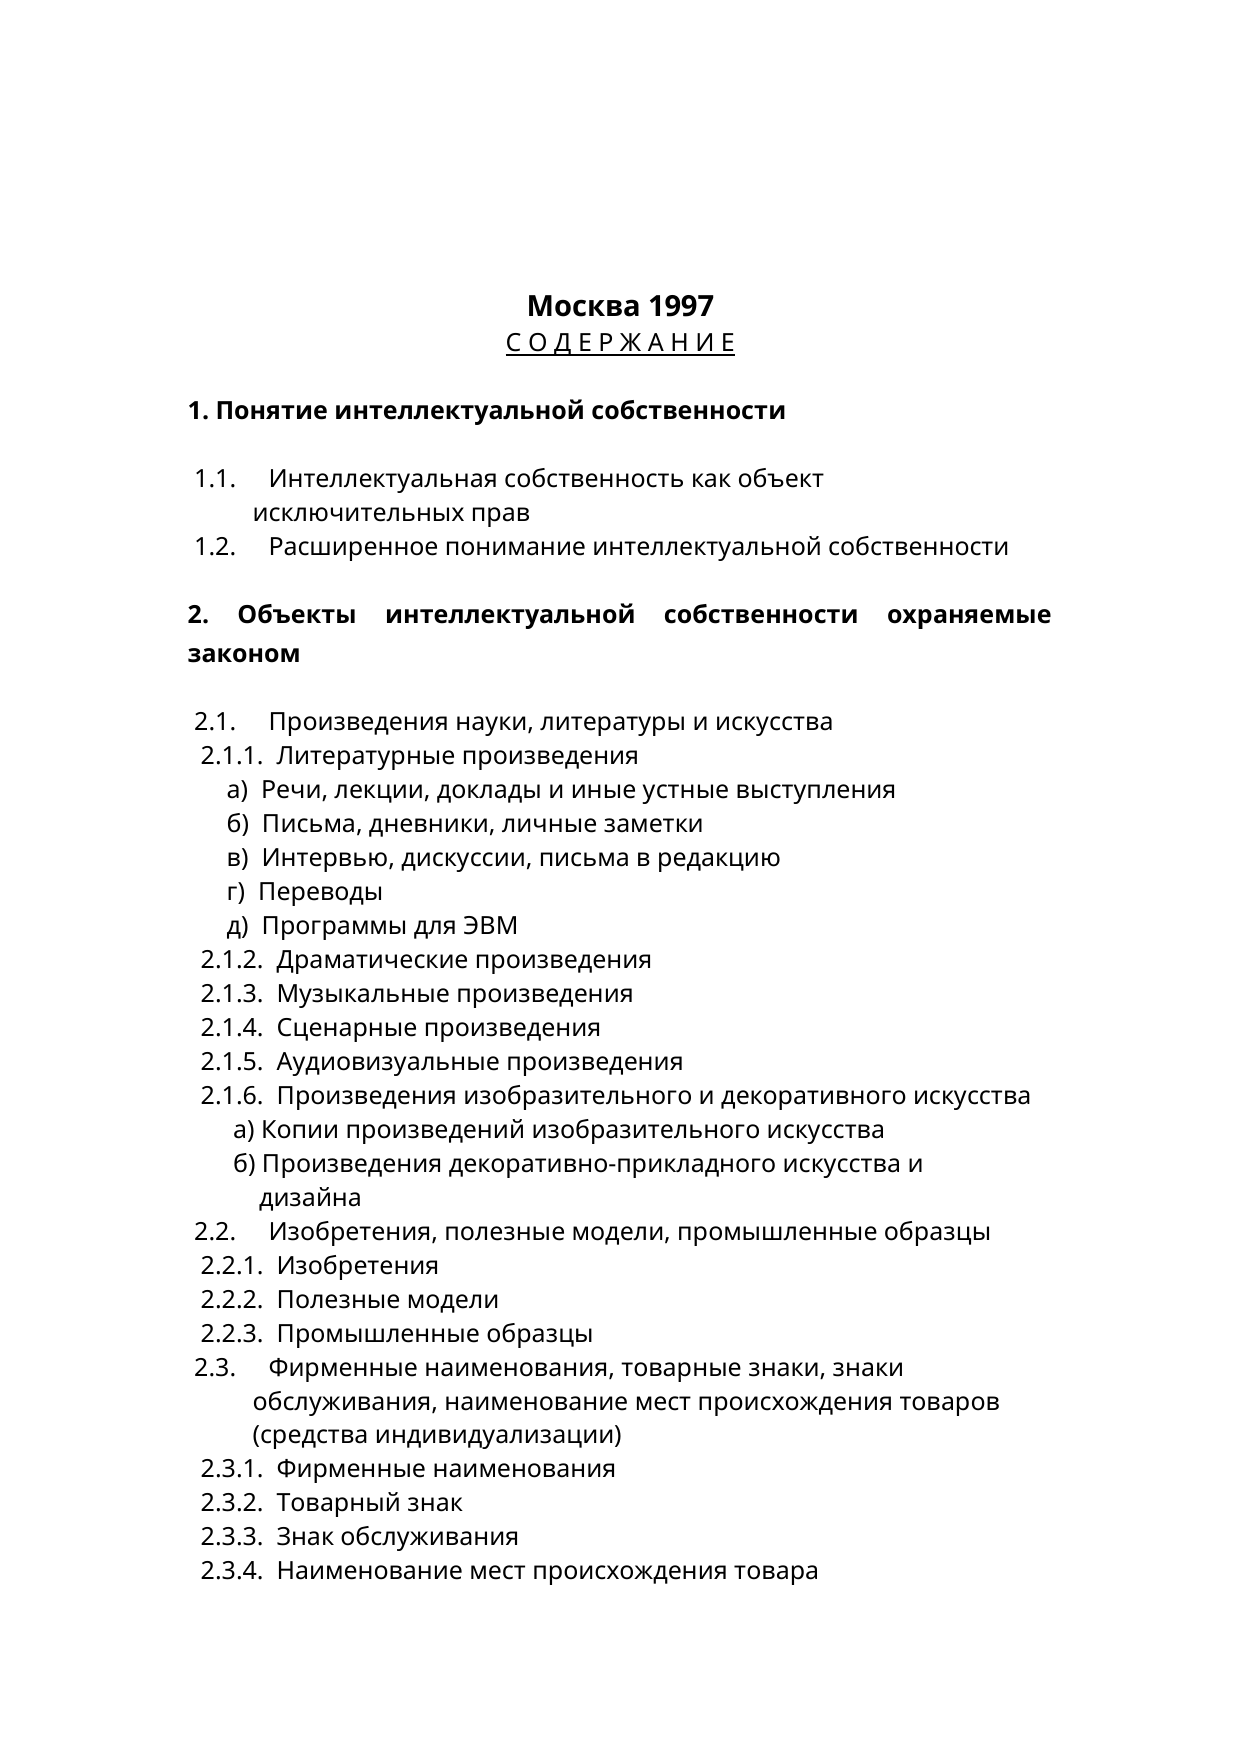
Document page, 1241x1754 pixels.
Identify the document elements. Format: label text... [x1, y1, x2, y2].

text 2.3.1. Фирменные наименования [187, 1451, 1053, 1485]
text 2.1.6. Произведения изобразительного и декоративного искусства [187, 1078, 1053, 1112]
text С О Д Е Р Ж А Н И Е [187, 325, 1053, 359]
text 2.3.4. Наименование мест происхождения товара [187, 1553, 1053, 1587]
text 2.2. Изобретения, полезные модели, промышленные образцы [187, 1214, 1053, 1248]
text исключительных прав [187, 495, 1053, 529]
text д) Программы для ЭВМ [187, 908, 1053, 942]
text 2.1.3. Музыкальные произведения [187, 976, 1053, 1010]
text а) Речи, лекции, доклады и иные устные выступления [187, 772, 1053, 806]
text в) Интервью, дискуссии, письма в редакцию [187, 840, 1053, 874]
text б) Письма, дневники, личные заметки [187, 806, 1053, 840]
text 2.1.5. Аудиовизуальные произведения [187, 1044, 1053, 1078]
text дизайна [187, 1180, 1053, 1214]
text 2.2.1. Изобретения [187, 1248, 1053, 1282]
text 2.3. Фирменные наименования, товарные знаки, знаки [187, 1349, 1053, 1383]
text (средства индивидуализации) [187, 1417, 1053, 1451]
text 2.1.1. Литературные произведения [187, 738, 1053, 772]
text г) Переводы [187, 874, 1053, 908]
text а) Копии произведений изобразительного искусства [187, 1112, 1053, 1146]
text 2.1.4. Сценарные произведения [187, 1010, 1053, 1044]
text 1.1. Интеллектуальная собственность как объект [187, 461, 1053, 495]
text 1. Понятие интеллектуальной собственности [187, 393, 1053, 427]
text обслуживания, наименование мест происхождения товаров [187, 1383, 1053, 1417]
text 1.2. Расширенное понимание интеллектуальной собственности [187, 529, 1053, 563]
text 2.2.2. Полезные модели [187, 1282, 1053, 1316]
text 2. Объекты интеллектуальной собственности охраняемые законом [187, 597, 1053, 670]
text 2.1.2. Драматические произведения [187, 942, 1053, 976]
text 2.1. Произведения науки, литературы и искусства [187, 704, 1053, 738]
text 2.2.3. Промышленные образцы [187, 1316, 1053, 1349]
text б) Произведения декоративно-прикладного искусства и [187, 1146, 1053, 1180]
text 2.3.2. Товарный знак [187, 1485, 1053, 1519]
text 2.3.3. Знак обслуживания [187, 1519, 1053, 1553]
text Москва 1997 [187, 286, 1053, 325]
